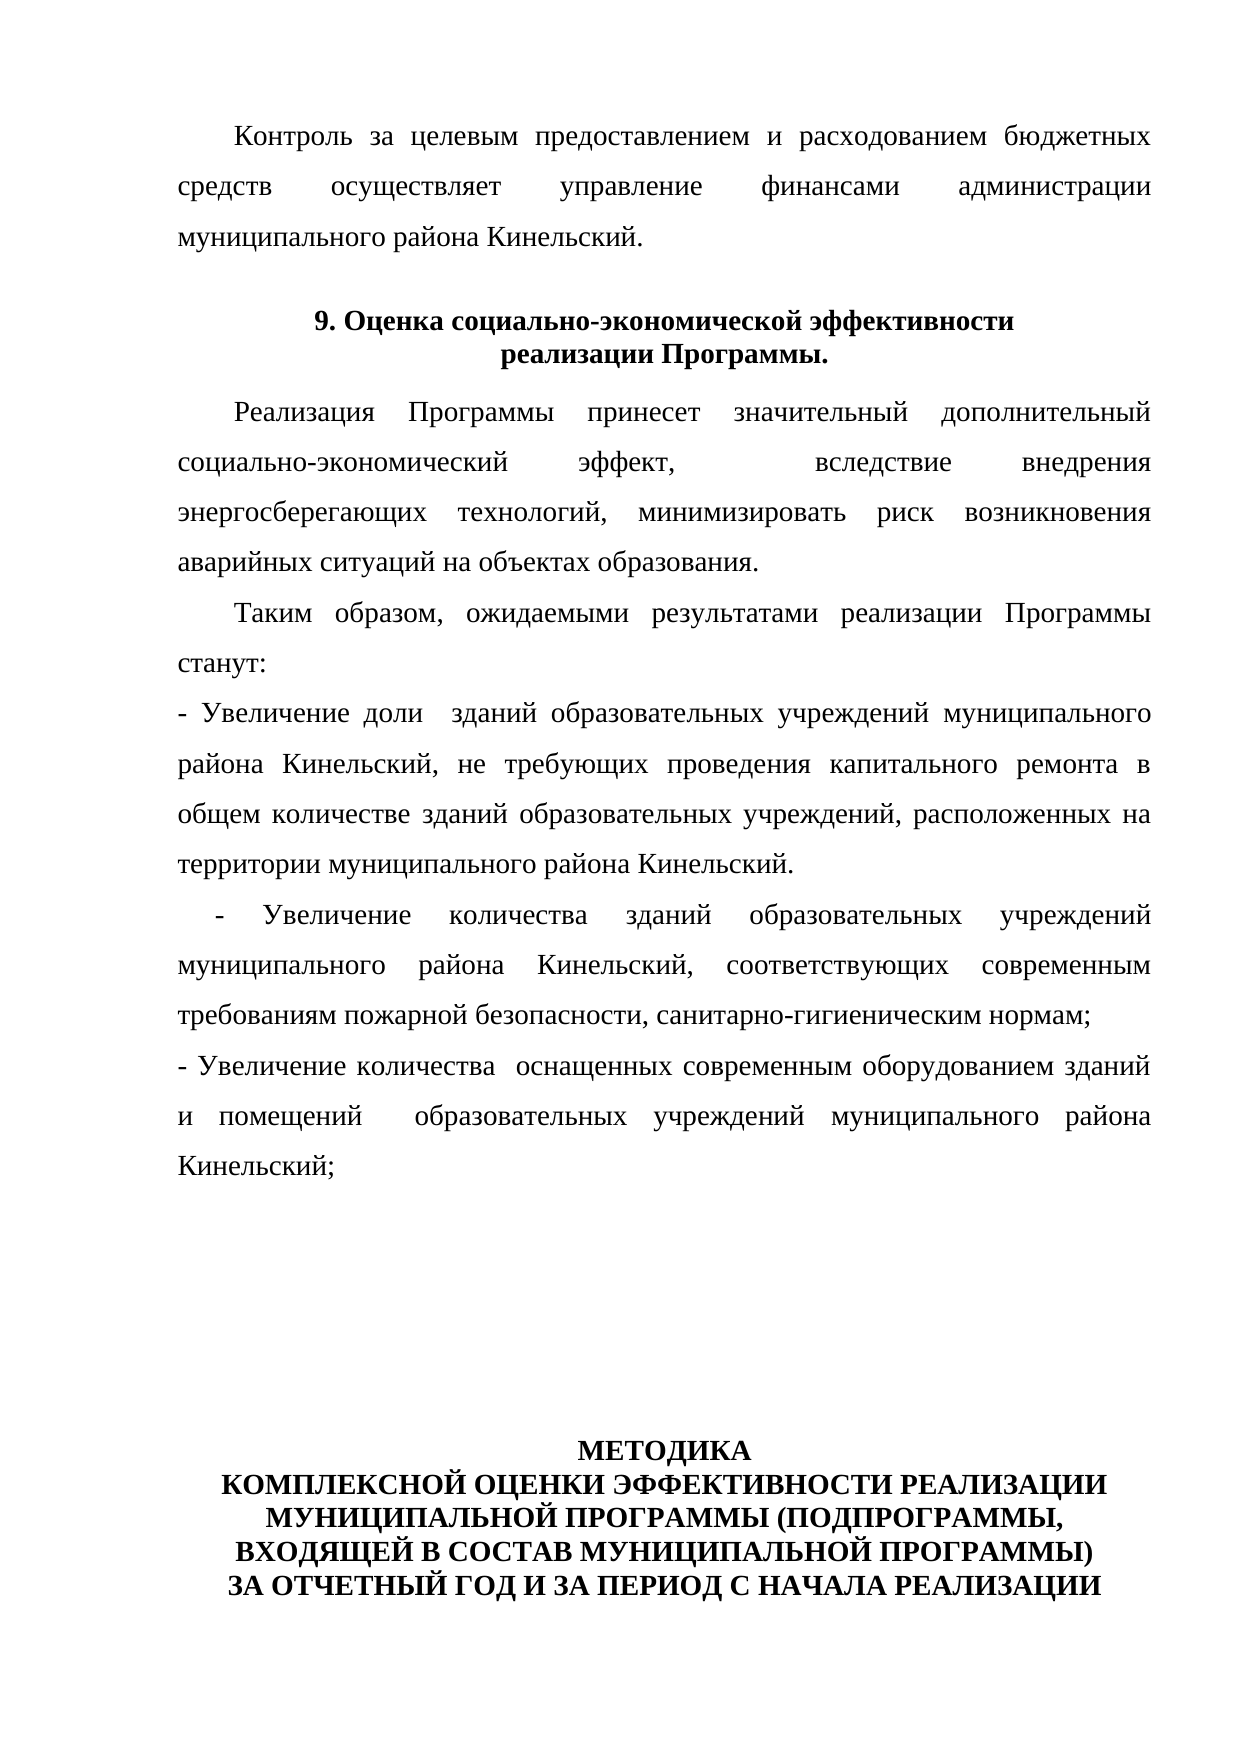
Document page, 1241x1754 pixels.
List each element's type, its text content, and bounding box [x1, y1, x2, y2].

title ЗА ОТЧЕТНЫЙ ГОД И ЗА ПЕРИОД С НАЧАЛА РЕАЛИЗАЦИИ [177, 1568, 1152, 1601]
text Реализация Программы принесет значительный дополнительный социально-экономический эффект, вследствие внедрения энергосберегающих технологий, минимизировать риск возникновения аварийных ситуаций на объектах образования. [177, 394, 1152, 578]
title МЕТОДИКА [177, 1433, 1152, 1467]
text 9. Оценка социально-экономической эффективности [177, 303, 1152, 336]
text реализации Программы. [177, 336, 1152, 370]
text Контроль за целевым предоставлением и расходованием бюджетных средств осуществляет управление финансами администрации муниципального района Кинельский. [177, 118, 1152, 252]
title КОМПЛЕКСНОЙ ОЦЕНКИ ЭФФЕКТИВНОСТИ РЕАЛИЗАЦИИ МУНИЦИПАЛЬНОЙ ПРОГРАММЫ (ПОДПРОГРАММЫ, ВХОДЯЩЕЙ В СОСТАВ МУНИЦИПАЛЬНОЙ ПРОГРАММЫ) [177, 1467, 1152, 1568]
text Таким образом, ожидаемыми результатами реализации Программы станут: [177, 595, 1152, 679]
text - Увеличение доли зданий образовательных учреждений муниципального района Кинельский, не требующих проведения капитального ремонта в общем количестве зданий образовательных учреждений, расположенных на территории муниципального района Кинельский. [177, 696, 1152, 880]
text - Увеличение количества зданий образовательных учреждений муниципального района Кинельский, соответствующих современным требованиям пожарной безопасности, санитарно-гигиеническим нормам; [177, 897, 1152, 1031]
text - Увеличение количества оснащенных современным оборудованием зданий и помещений образовательных учреждений муниципального района Кинельский; [177, 1048, 1152, 1182]
